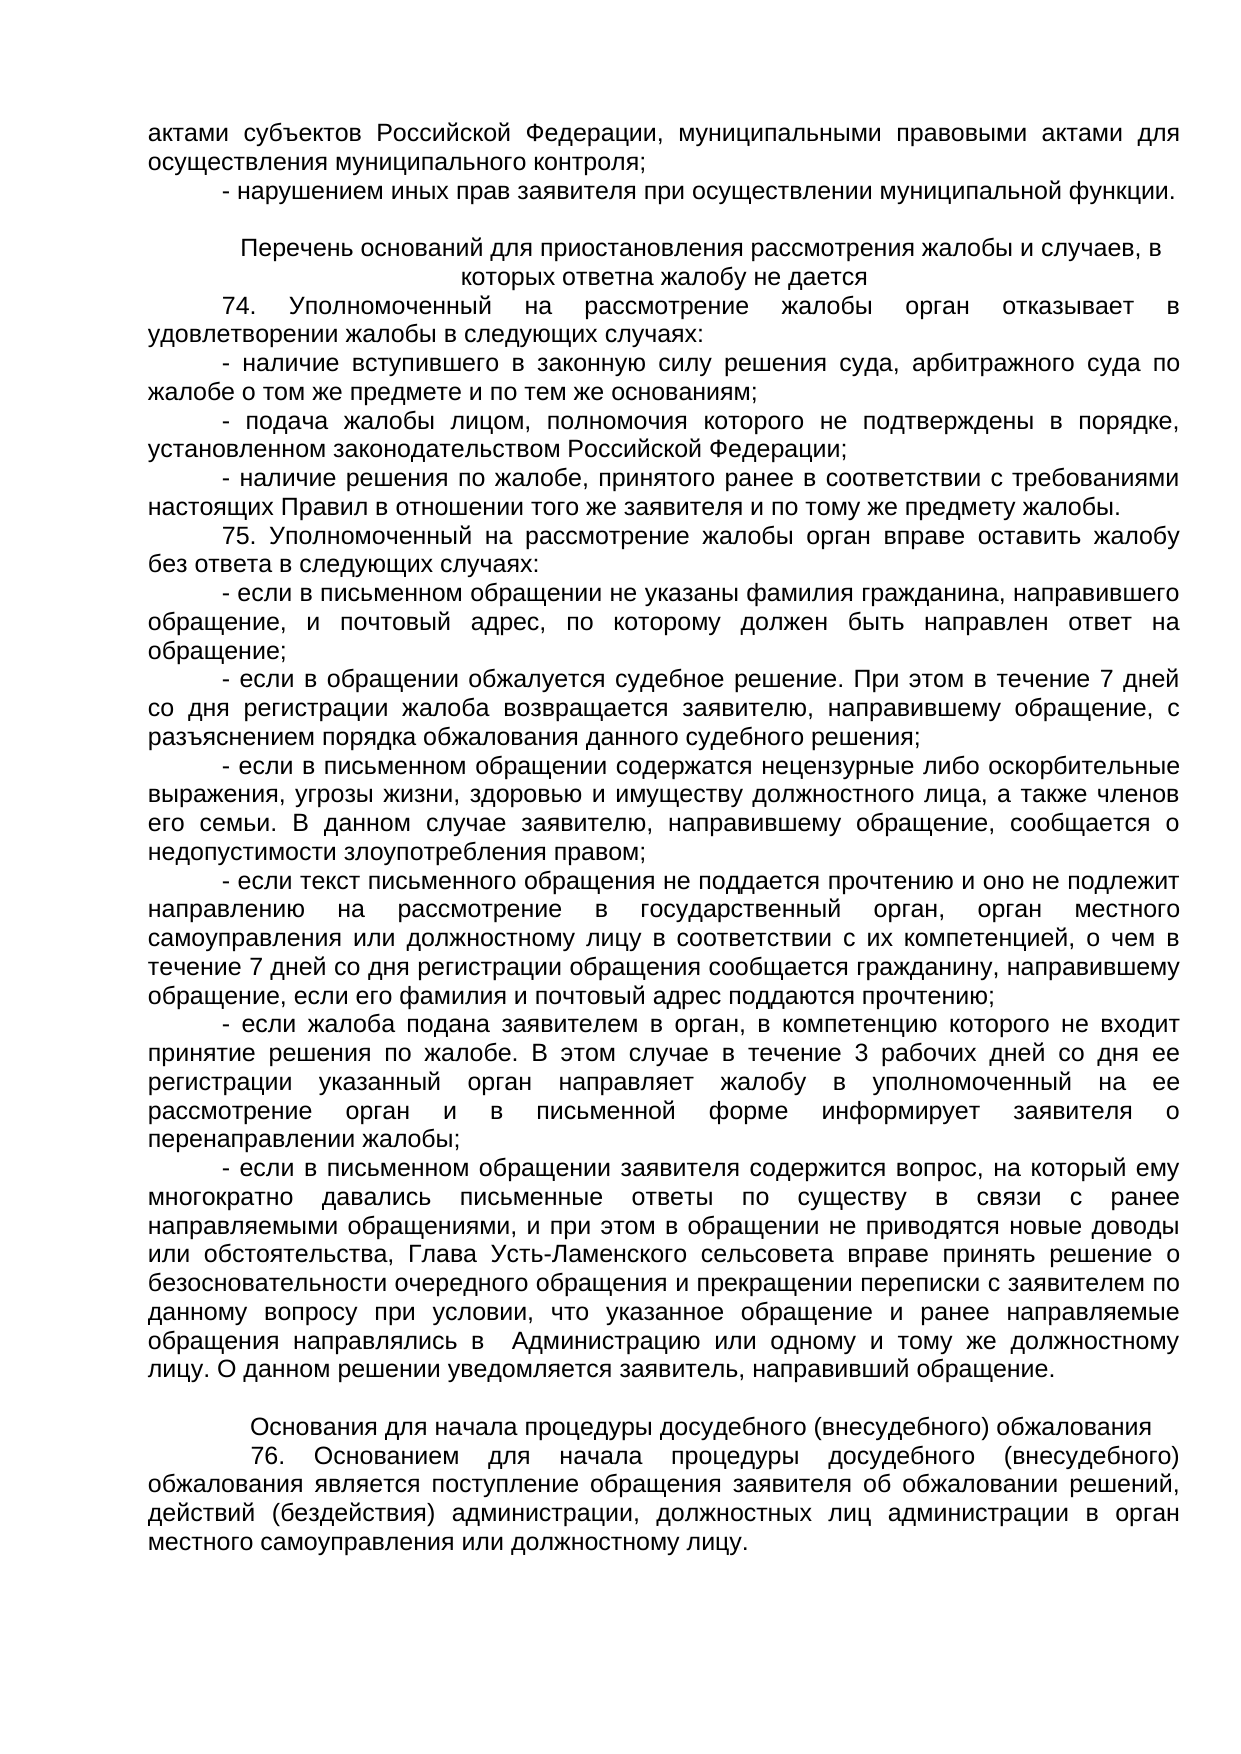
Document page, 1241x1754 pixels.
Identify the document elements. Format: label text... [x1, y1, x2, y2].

text - подача жалобы лицом, полномочия которого не подтверждены в порядке, установленном законодательством Российской Федерации; [148, 406, 1181, 463]
text - если в обращении обжалуется судебное решение. При этом в течение 7 дней со дня регистрации жалоба возвращается заявителю, направившему обращение, с разъяснением порядка обжалования данного судебного решения; [148, 664, 1181, 751]
text Перечень оснований для приостановления рассмотрения жалобы и случаев, в которых ответна жалобу не дается [148, 233, 1181, 291]
text 76. Основанием для начала процедуры досудебного (внесудебного) обжалования является поступление обращения заявителя об обжаловании решений, действий (бездействия) администрации, должностных лиц администрации в орган местного самоуправления или должностному лицу. [148, 1441, 1181, 1556]
text - если текст письменного обращения не поддается прочтению и оно не подлежит направлению на рассмотрение в государственный орган, орган местного самоуправления или должностному лицу в соответствии с их компетенцией, о чем в течение 7 дней со дня регистрации обращения сообщается гражданину, направившему обращение, если его фамилия и почтовый адрес поддаются прочтению; [148, 866, 1181, 1009]
text - если жалоба подана заявителем в орган, в компетенцию которого не входит принятие решения по жалобе. В этом случае в течение 3 рабочих дней со дня ее регистрации указанный орган направляет жалобу в уполномоченный на ее рассмотрение орган и в письменной форме информирует заявителя о перенаправлении жалобы; [148, 1009, 1181, 1153]
text 74. Уполномоченный на рассмотрение жалобы орган отказывает в удовлетворении жалобы в следующих случаях: [148, 291, 1181, 348]
text - если в письменном обращении заявителя содержится вопрос, на который ему многократно давались письменные ответы по существу в связи с ранее направляемыми обращениями, и при этом в обращении не приводятся новые доводы или обстоятельства, Глава Усть-Ламенского сельсовета вправе принять решение о безосновательности очередного обращения и прекращении переписки с заявителем по данному вопросу при условии, что указанное обращение и ранее направляемые обращения направлялись в Администрацию или одному и тому же должностному лицу. О данном решении уведомляется заявитель, направивший обращение. [148, 1153, 1181, 1383]
text - если в письменном обращении содержатся нецензурные либо оскорбительные выражения, угрозы жизни, здоровью и имуществу должностного лица, а также членов его семьи. В данном случае заявителю, направившему обращение, сообщается о недопустимости злоупотребления правом; [148, 751, 1181, 866]
text - если в письменном обращении не указаны фамилия гражданина, направившего обращение, и почтовый адрес, по которому должен быть направлен ответ на обращение; [148, 578, 1181, 664]
text - нарушением иных прав заявителя при осуществлении муниципальной функции. [148, 176, 1181, 204]
text Основания для начала процедуры досудебного (внесудебного) обжалования [148, 1412, 1181, 1441]
text - наличие решения по жалобе, принятого ранее в соответствии с требованиями настоящих Правил в отношении того же заявителя и по тому же предмету жалобы. [148, 463, 1181, 521]
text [148, 118, 1181, 176]
text 75. Уполномоченный на рассмотрение жалобы орган вправе оставить жалобу без ответа в следующих случаях: [148, 521, 1181, 578]
text - наличие вступившего в законную силу решения суда, арбитражного суда по жалобе о том же предмете и по тем же основаниям; [148, 348, 1181, 406]
